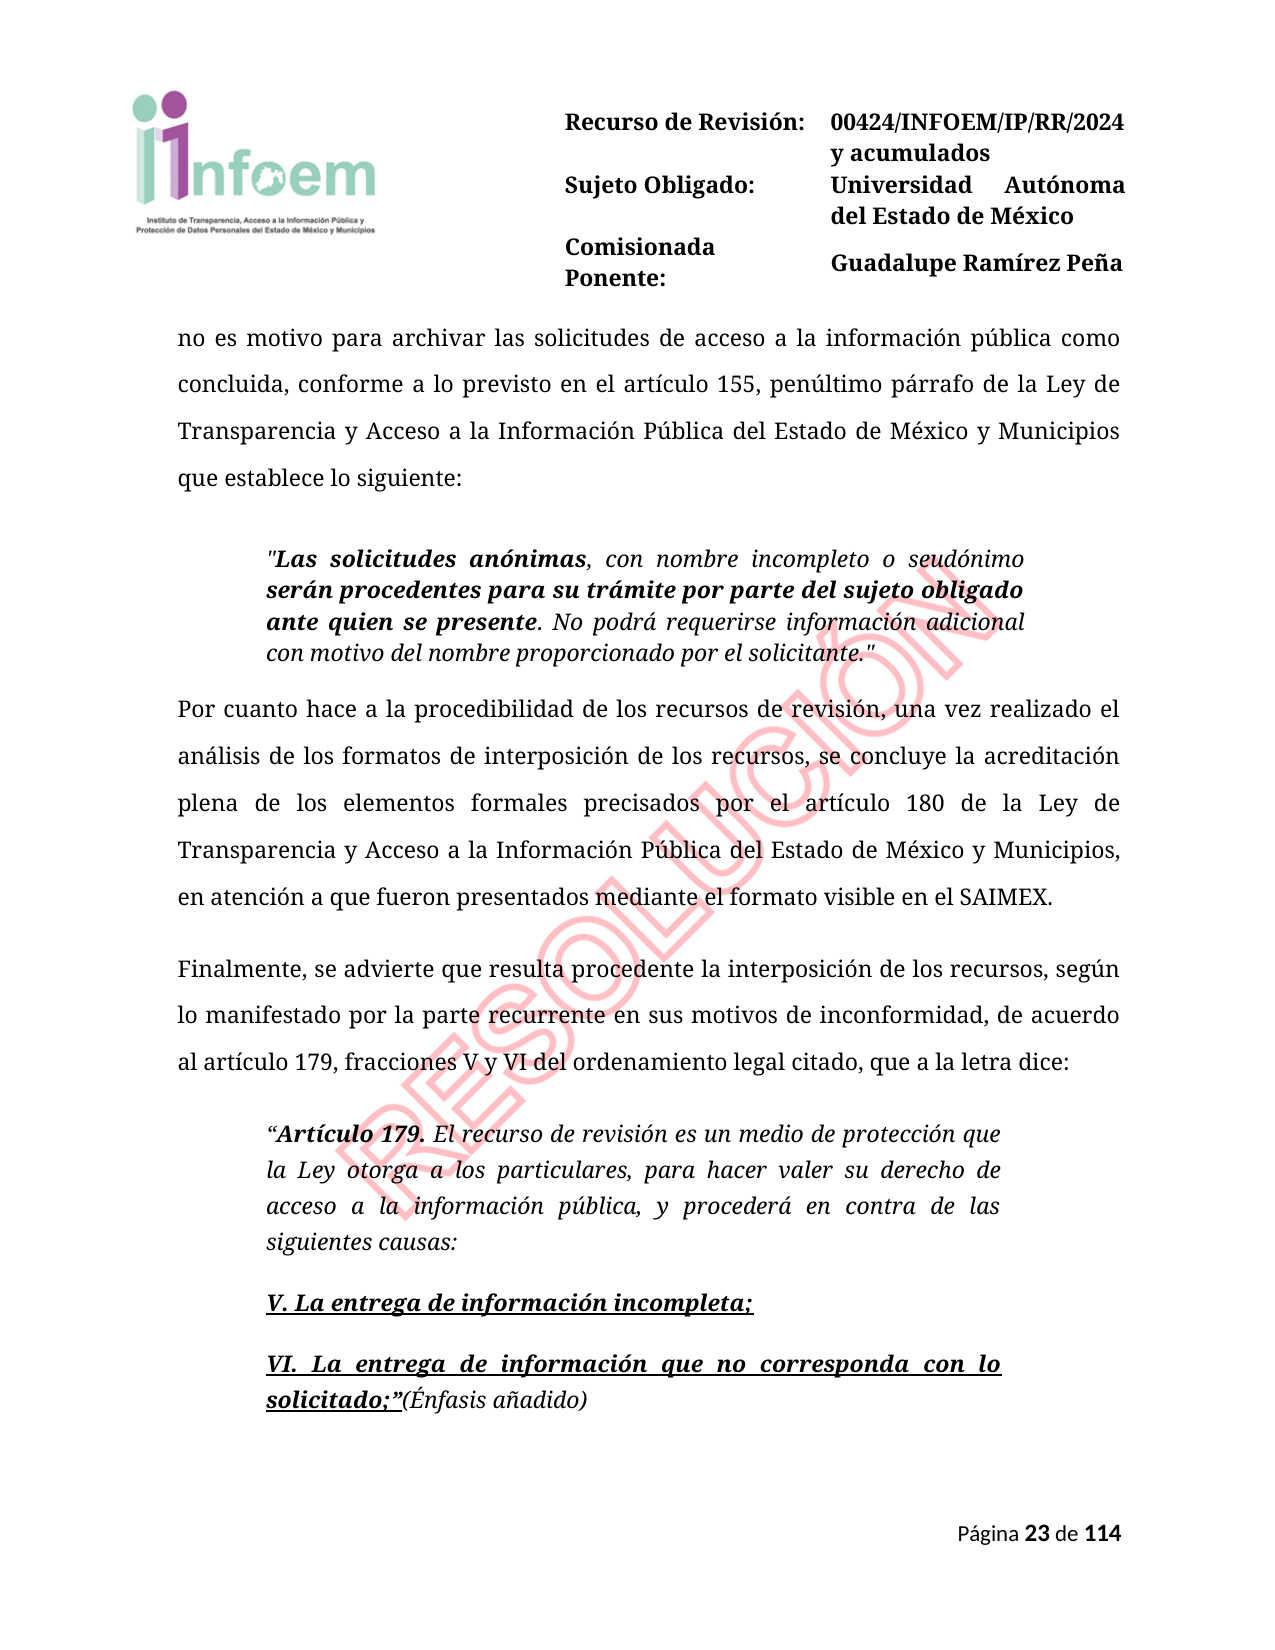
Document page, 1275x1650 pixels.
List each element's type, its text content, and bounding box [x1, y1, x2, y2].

text Finalmente, se advierte que resulta procedente la interposición de los recursos, según lo manifestado por la parte recurrente en sus motivos de inconformidad, de acuerdo al artículo 179, fracciones V y VI del ordenamiento legal citado, que a la letra dice: [177, 952, 1121, 1077]
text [177, 322, 1121, 493]
text VI. La entrega de información que no corresponda con lo solicitado;”(Énfasis añadido) [266, 1348, 1004, 1415]
picture [12, 30, 1275, 1650]
text V. La entrega de información incompleta; [266, 1287, 1004, 1318]
text "Las solicitudes anónimas, con nombre incompleto o seudónimo serán procedentes para su trámite por parte del sujeto obligado ante quien se presente. No podrá requerirse información adicional con motivo del nombre proporcionado por el solicitante." [266, 543, 1028, 668]
text “Artículo 179. El recurso de revisión es un medio de protección que la Ley otorga a los particulares, para hacer valer su derecho de acceso a la información pública, y procederá en contra de las siguientes causas: [266, 1118, 1004, 1257]
text Por cuanto hace a la procedibilidad de los recursos de revisión, una vez realizado el análisis de los formatos de interposición de los recursos, se concluye la acreditación plena de los elementos formales precisados por el artículo 180 de la Ley de Transparencia y Acceso a la Información Pública del Estado de México y Municipios, en atención a que fueron presentados mediante el formato visible en el SAIMEX. [177, 693, 1121, 912]
